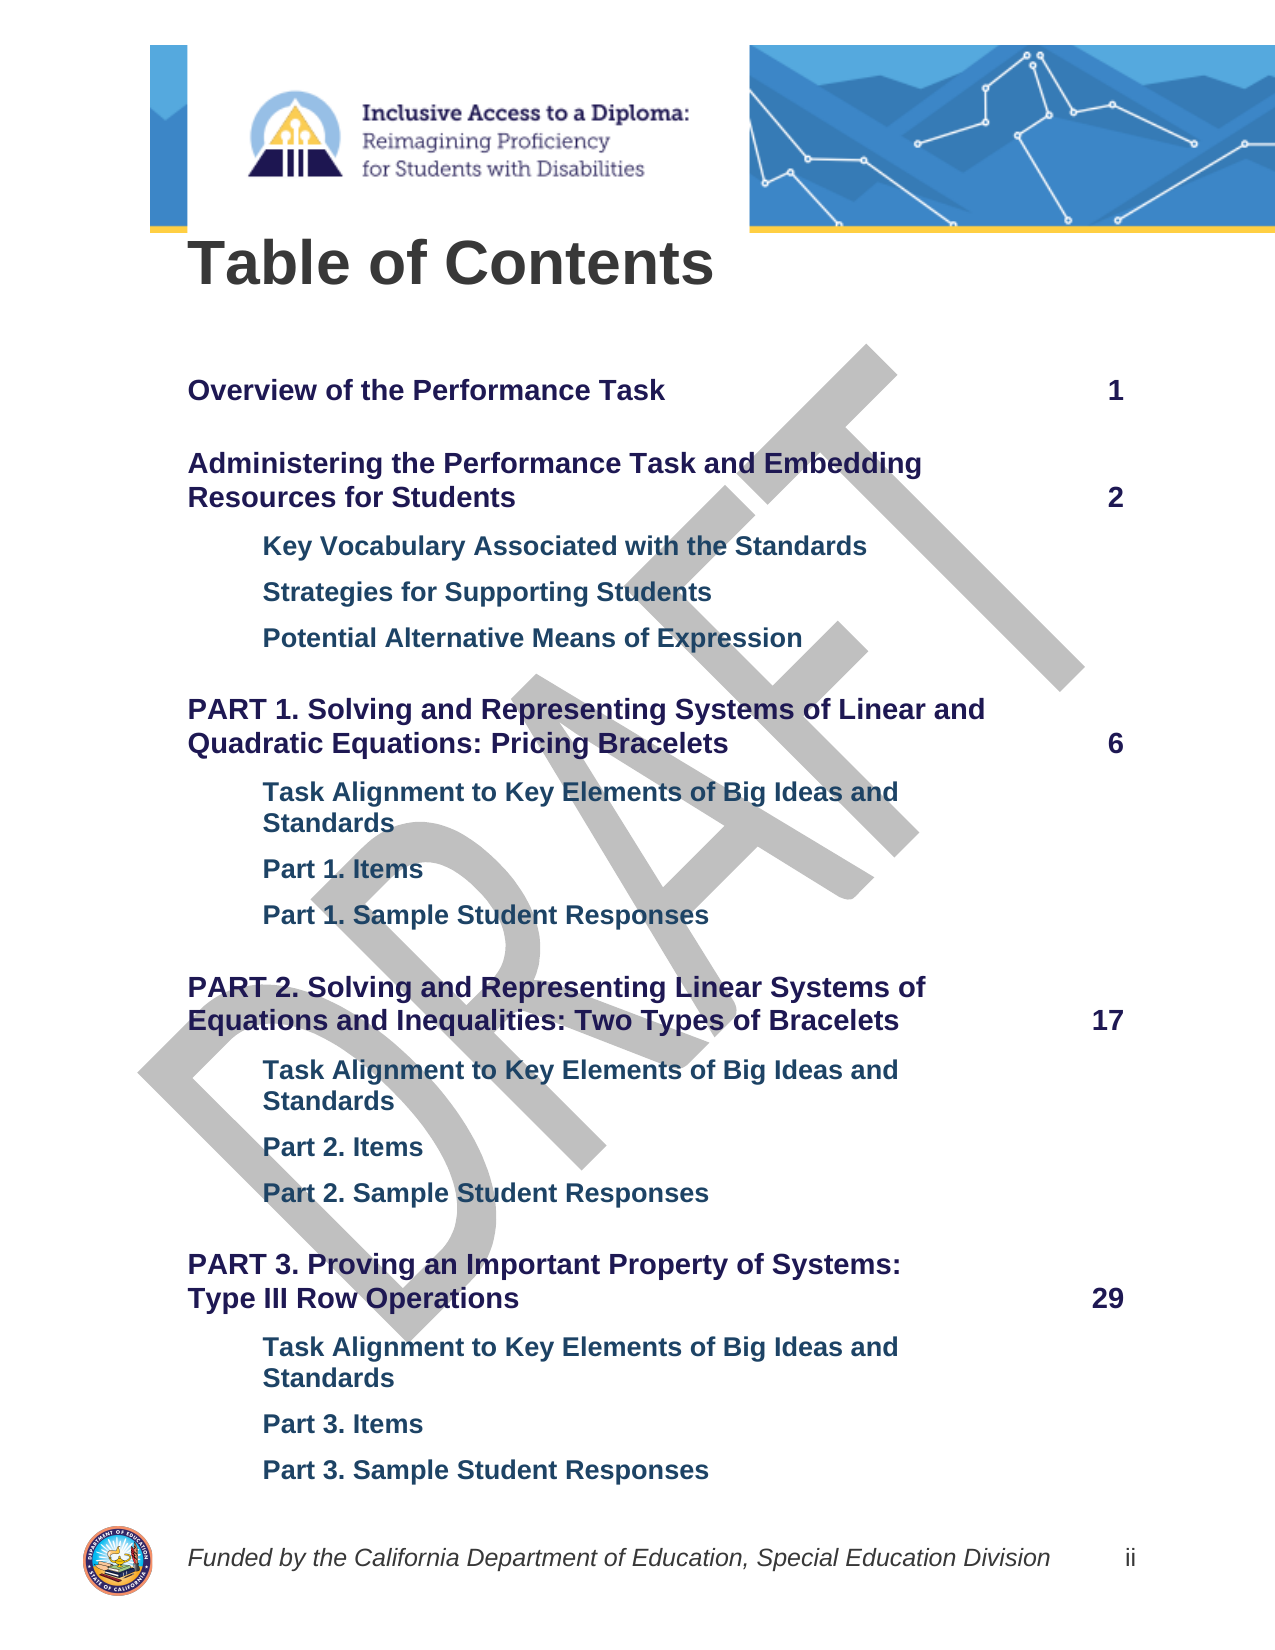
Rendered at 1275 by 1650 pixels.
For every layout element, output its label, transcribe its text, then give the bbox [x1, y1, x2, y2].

subtitle Table of Contents [187, 169, 1125, 297]
picture [83, 1526, 153, 1600]
